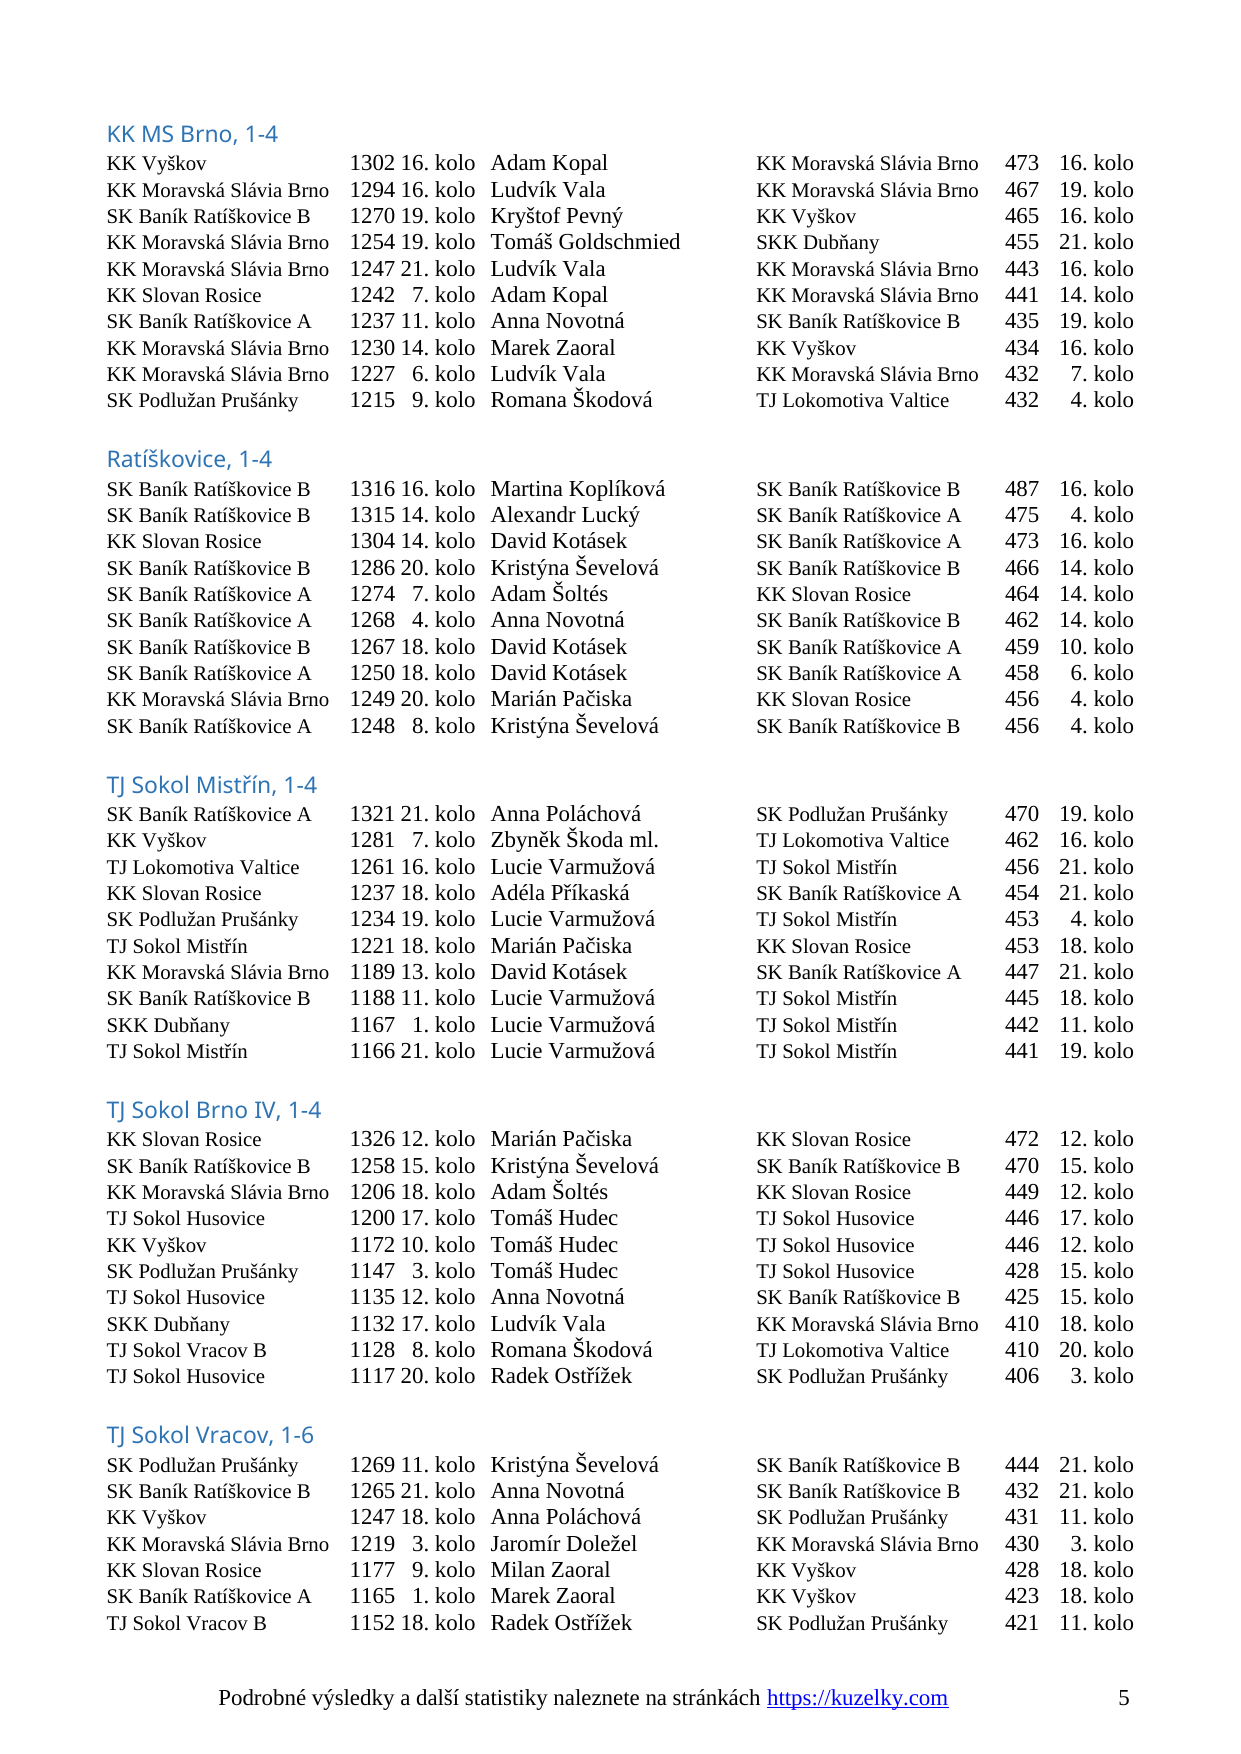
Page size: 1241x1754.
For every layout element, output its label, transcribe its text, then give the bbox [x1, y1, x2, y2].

text KK Slovan Rosice 1242 7. kolo Adam Kopal KK Moravská Slávia Brno 441 14. kolo [106, 281, 1134, 307]
text KK Moravská Slávia Brno 1254 19. kolo Tomáš Goldschmied SKK Dubňany 455 21. kolo [106, 228, 1134, 255]
text TJ Sokol Vracov B 1152 18. kolo Radek Ostřížek SK Podlužan Prušánky 421 11. kolo [106, 1609, 1134, 1635]
text TJ Sokol Husovice 1117 20. kolo Radek Ostřížek SK Podlužan Prušánky 406 3. kolo [106, 1362, 1134, 1389]
text TJ Sokol Mistřín 1221 18. kolo Marián Pačiska KK Slovan Rosice 453 18. kolo [106, 932, 1134, 958]
text KK Moravská Slávia Brno 1230 14. kolo Marek Zaoral KK Vyškov 434 16. kolo [106, 334, 1134, 360]
text KK Vyškov 1247 18. kolo Anna Poláchová SK Podlužan Prušánky 431 11. kolo [106, 1503, 1134, 1530]
subtitle Ratíškovice, 1-4 [106, 443, 1134, 475]
subtitle TJ Sokol Mistřín, 1-4 [106, 769, 1134, 800]
text TJ Sokol Husovice 1135 12. kolo Anna Novotná SK Baník Ratíškovice B 425 15. kolo [106, 1283, 1134, 1310]
subtitle KK MS Brno, 1-4 [106, 118, 1134, 149]
text TJ Sokol Vracov B 1128 8. kolo Romana Škodová TJ Lokomotiva Valtice 410 20. kolo [106, 1336, 1134, 1362]
text SK Baník Ratíškovice B 1316 16. kolo Martina Koplíková SK Baník Ratíškovice B 487 16. kolo [106, 475, 1134, 501]
text KK Moravská Slávia Brno 1206 18. kolo Adam Šoltés KK Slovan Rosice 449 12. kolo [106, 1178, 1134, 1204]
text KK Moravská Slávia Brno 1294 16. kolo Ludvík Vala KK Moravská Slávia Brno 467 19. kolo [106, 176, 1134, 202]
text SK Baník Ratíškovice A 1250 18. kolo David Kotásek SK Baník Ratíškovice A 458 6. kolo [106, 659, 1134, 686]
text KK Moravská Slávia Brno 1247 21. kolo Ludvík Vala KK Moravská Slávia Brno 443 16. kolo [106, 255, 1134, 281]
text KK Slovan Rosice 1237 18. kolo Adéla Příkaská SK Baník Ratíškovice A 454 21. kolo [106, 879, 1134, 905]
text SK Baník Ratíškovice A 1237 11. kolo Anna Novotná SK Baník Ratíškovice B 435 19. kolo [106, 307, 1134, 334]
subtitle TJ Sokol Brno IV, 1-4 [106, 1094, 1134, 1125]
text SK Podlužan Prušánky 1147 3. kolo Tomáš Hudec TJ Sokol Husovice 428 15. kolo [106, 1257, 1134, 1283]
text SK Podlužan Prušánky 1215 9. kolo Romana Škodová TJ Lokomotiva Valtice 432 4. kolo [106, 387, 1134, 413]
text SK Baník Ratíškovice B 1265 21. kolo Anna Novotná SK Baník Ratíškovice B 432 21. kolo [106, 1477, 1134, 1503]
text SK Baník Ratíškovice A 1165 1. kolo Marek Zaoral KK Vyškov 423 18. kolo [106, 1582, 1134, 1609]
text SK Baník Ratíškovice B 1267 18. kolo David Kotásek SK Baník Ratíškovice A 459 10. kolo [106, 633, 1134, 659]
subtitle TJ Sokol Vracov, 1-6 [106, 1419, 1134, 1451]
text KK Vyškov 1302 16. kolo Adam Kopal KK Moravská Slávia Brno 473 16. kolo [106, 149, 1134, 176]
text SK Baník Ratíškovice A 1274 7. kolo Adam Šoltés KK Slovan Rosice 464 14. kolo [106, 580, 1134, 606]
text KK Moravská Slávia Brno 1219 3. kolo Jaromír Doležel KK Moravská Slávia Brno 430 3. kolo [106, 1530, 1134, 1556]
text KK Slovan Rosice 1326 12. kolo Marián Pačiska KK Slovan Rosice 472 12. kolo [106, 1125, 1134, 1152]
text SK Baník Ratíškovice B 1188 11. kolo Lucie Varmužová TJ Sokol Mistřín 445 18. kolo [106, 984, 1134, 1011]
text SK Baník Ratíškovice A 1248 8. kolo Kristýna Ševelová SK Baník Ratíškovice B 456 4. kolo [106, 712, 1134, 738]
text SK Baník Ratíškovice B 1270 19. kolo Kryštof Pevný KK Vyškov 465 16. kolo [106, 202, 1134, 228]
text SKK Dubňany 1132 17. kolo Ludvík Vala KK Moravská Slávia Brno 410 18. kolo [106, 1310, 1134, 1336]
text SK Baník Ratíškovice B 1315 14. kolo Alexandr Lucký SK Baník Ratíškovice A 475 4. kolo [106, 501, 1134, 527]
text KK Moravská Slávia Brno 1249 20. kolo Marián Pačiska KK Slovan Rosice 456 4. kolo [106, 686, 1134, 712]
text KK Vyškov 1281 7. kolo Zbyněk Škoda ml. TJ Lokomotiva Valtice 462 16. kolo [106, 826, 1134, 853]
text KK Moravská Slávia Brno 1189 13. kolo David Kotásek SK Baník Ratíškovice A 447 21. kolo [106, 958, 1134, 984]
text KK Slovan Rosice 1177 9. kolo Milan Zaoral KK Vyškov 428 18. kolo [106, 1556, 1134, 1582]
text KK Moravská Slávia Brno 1227 6. kolo Ludvík Vala KK Moravská Slávia Brno 432 7. kolo [106, 360, 1134, 387]
text KK Slovan Rosice 1304 14. kolo David Kotásek SK Baník Ratíškovice A 473 16. kolo [106, 527, 1134, 554]
text TJ Sokol Husovice 1200 17. kolo Tomáš Hudec TJ Sokol Husovice 446 17. kolo [106, 1204, 1134, 1231]
text SK Podlužan Prušánky 1234 19. kolo Lucie Varmužová TJ Sokol Mistřín 453 4. kolo [106, 905, 1134, 932]
text KK Vyškov 1172 10. kolo Tomáš Hudec TJ Sokol Husovice 446 12. kolo [106, 1231, 1134, 1257]
text SK Podlužan Prušánky 1269 11. kolo Kristýna Ševelová SK Baník Ratíškovice B 444 21. kolo [106, 1451, 1134, 1477]
text TJ Lokomotiva Valtice 1261 16. kolo Lucie Varmužová TJ Sokol Mistřín 456 21. kolo [106, 853, 1134, 879]
text SK Baník Ratíškovice A 1268 4. kolo Anna Novotná SK Baník Ratíškovice B 462 14. kolo [106, 606, 1134, 633]
text SK Baník Ratíškovice B 1258 15. kolo Kristýna Ševelová SK Baník Ratíškovice B 470 15. kolo [106, 1152, 1134, 1178]
text SK Baník Ratíškovice B 1286 20. kolo Kristýna Ševelová SK Baník Ratíškovice B 466 14. kolo [106, 554, 1134, 580]
text TJ Sokol Mistřín 1166 21. kolo Lucie Varmužová TJ Sokol Mistřín 441 19. kolo [106, 1037, 1134, 1063]
text SK Baník Ratíškovice A 1321 21. kolo Anna Poláchová SK Podlužan Prušánky 470 19. kolo [106, 800, 1134, 826]
text SKK Dubňany 1167 1. kolo Lucie Varmužová TJ Sokol Mistřín 442 11. kolo [106, 1011, 1134, 1037]
